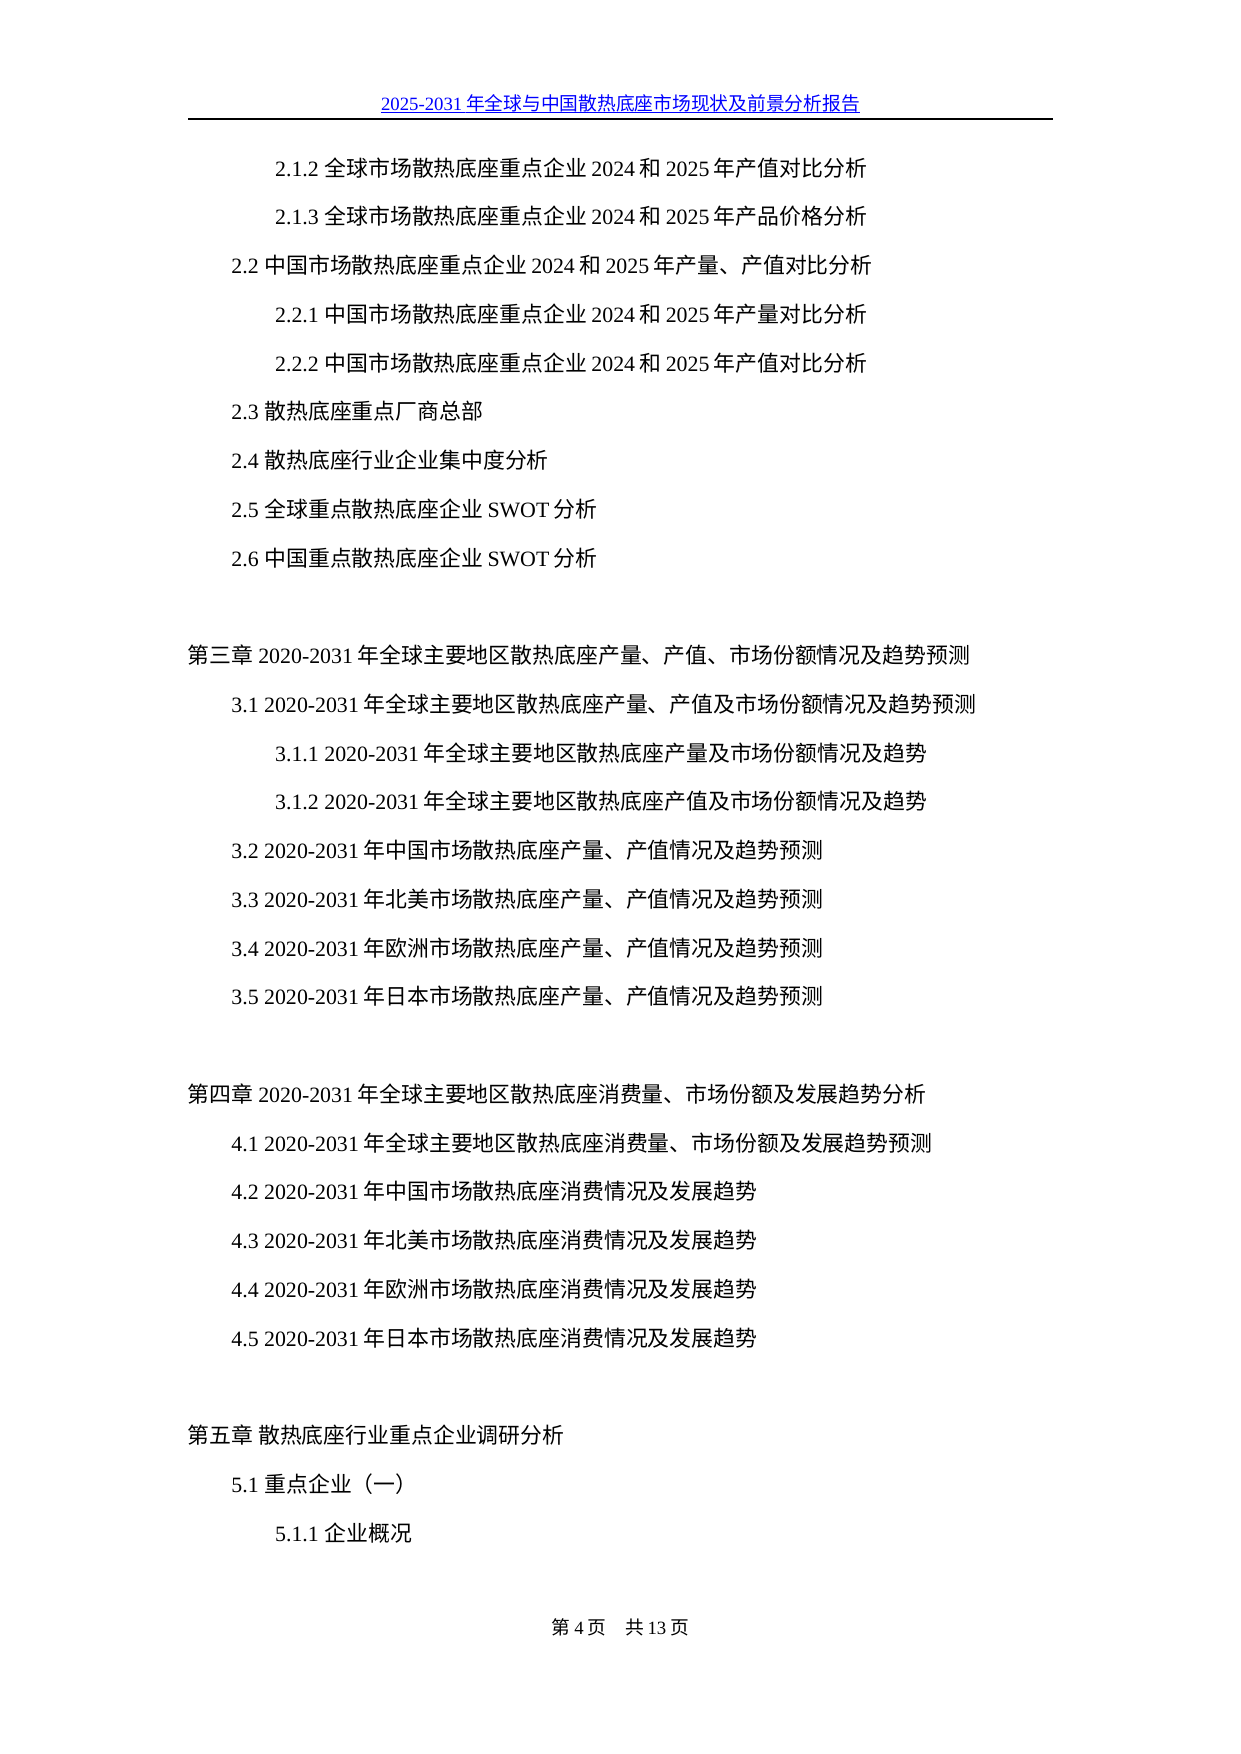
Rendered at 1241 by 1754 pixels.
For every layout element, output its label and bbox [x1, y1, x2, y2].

text [187, 150, 1053, 1548]
